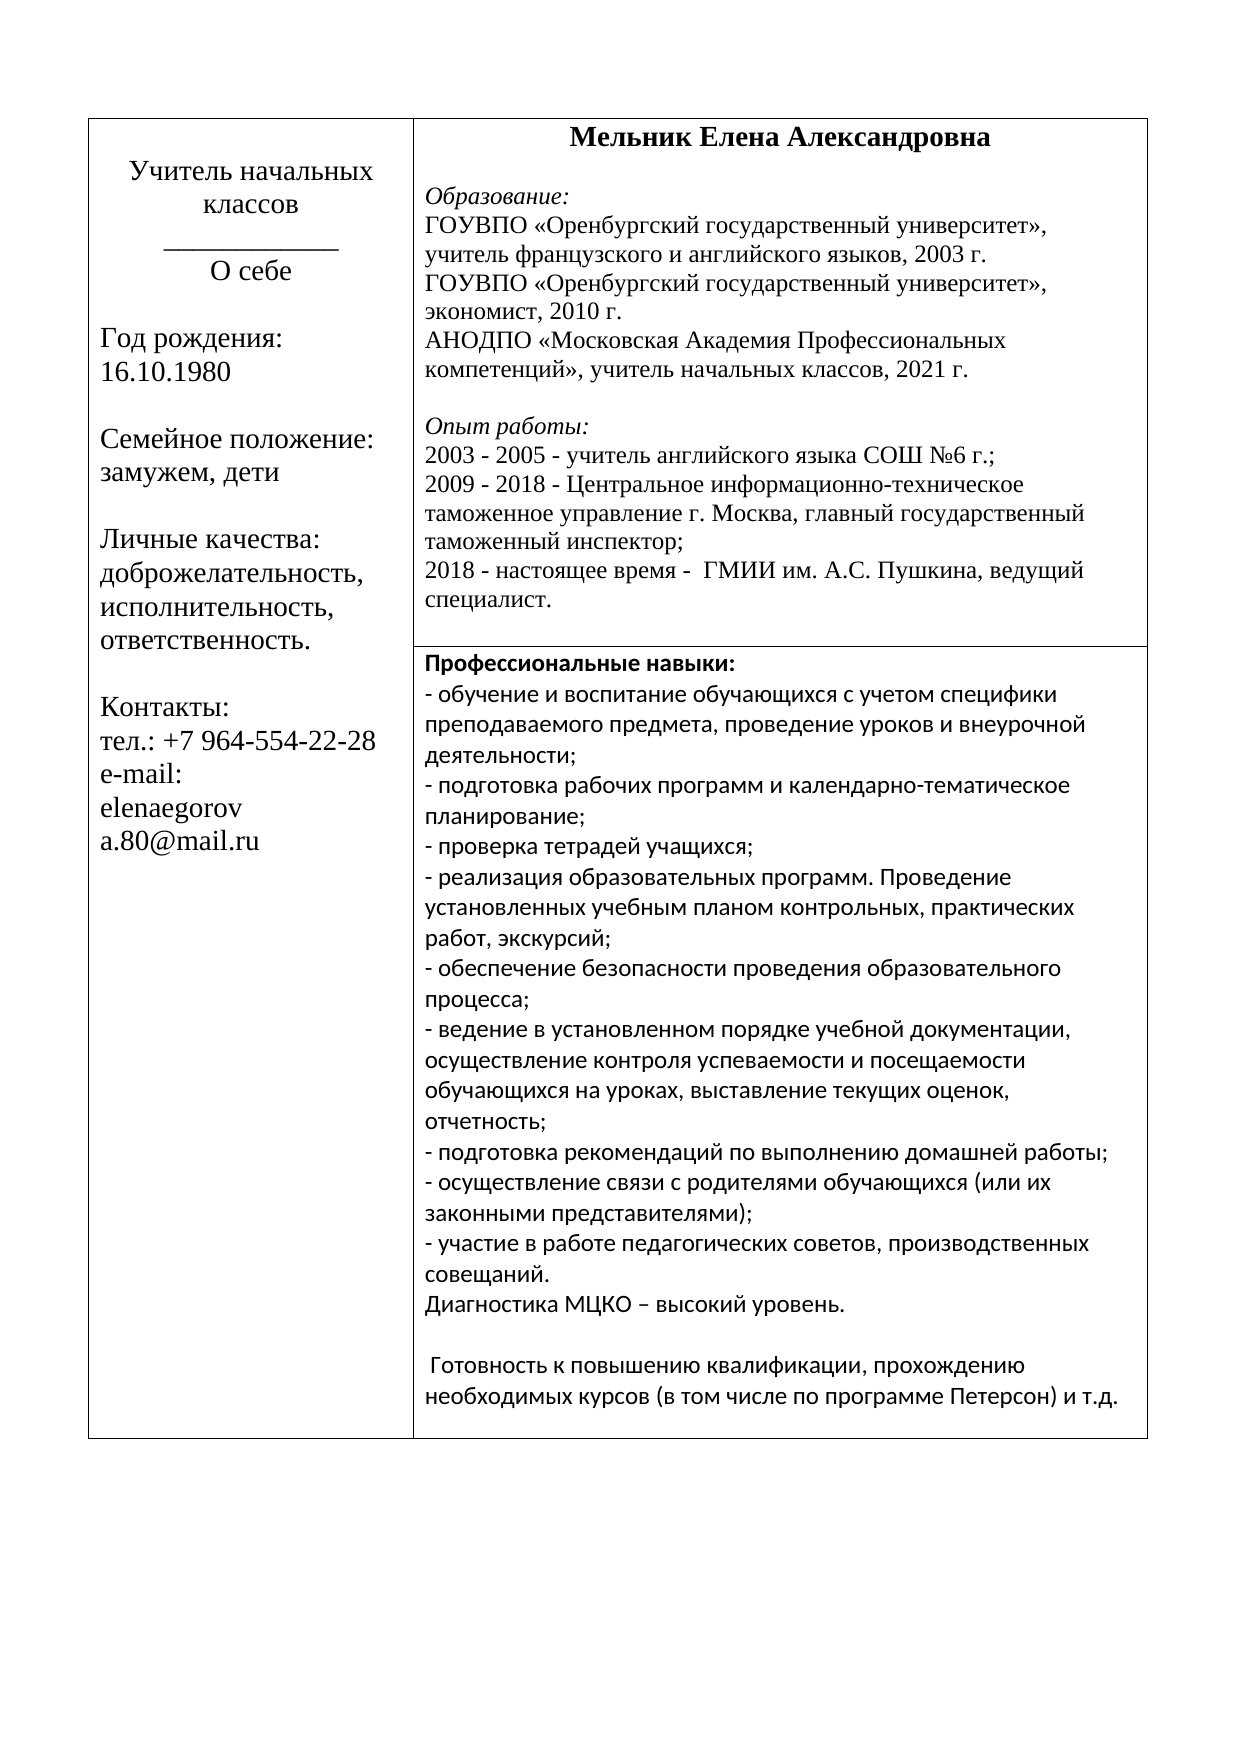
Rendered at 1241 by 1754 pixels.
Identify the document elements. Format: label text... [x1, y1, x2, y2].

table_header Учитель начальных классов ____________ О себе Год рождения: 16.10.1980 Семейное положение: замужем, дети Личные качества: доброжелательность, исполнительность, ответственность. Контакты: тел.: +7 964-554-22-28 е-mail: elenaegorova.80@mail.ru [89, 119, 413, 1438]
table_cell Профессиональные навыки: - обучение и воспитание обучающихся с учетом специфики преподаваемого предмета, проведение уроков и внеурочной деятельности; - подготовка рабочих программ и календарно-тематическое планирование; - проверка тетрадей учащихся; - реализация образовательных программ. Проведение установленных учебным планом контрольных, практических работ, экскурсий; - обеспечение безопасности проведения образовательного процесса; - ведение в установленном порядке учебной документации, осуществление контроля успеваемости и посещаемости обучающихся на уроках, выставление текущих оценок, отчетность; - подготовка рекомендаций по выполнению домашней работы; - осуществление связи с родителями обучающихся (или их законными представителями); - участие в работе педагогических советов, производственных совещаний. Диагностика МЦКО – высокий уровень. Готовность к повышению квалификации, прохождению необходимых курсов (в том числе по программе Петерсон) и т.д. [414, 647, 1147, 1438]
table_header Мельник Елена Александровна Образование: ГОУВПО «Оренбургский государственный университет», учитель французского и английского языков, 2003 г. ГОУВПО «Оренбургский государственный университет», экономист, 2010 г. АНОДПО «Московская Академия Профессиональных компетенций», учитель начальных классов, 2021 г. Опыт работы: 2003 - 2005 - учитель английского языка СОШ №6 г.; 2009 - 2018 - Центральное информационно-техническое таможенное управление г. Москва, главный государственный таможенный инспектор; 2018 - настоящее время - ГМИИ им. А.С. Пушкина, ведущий специалист. [414, 119, 1147, 646]
